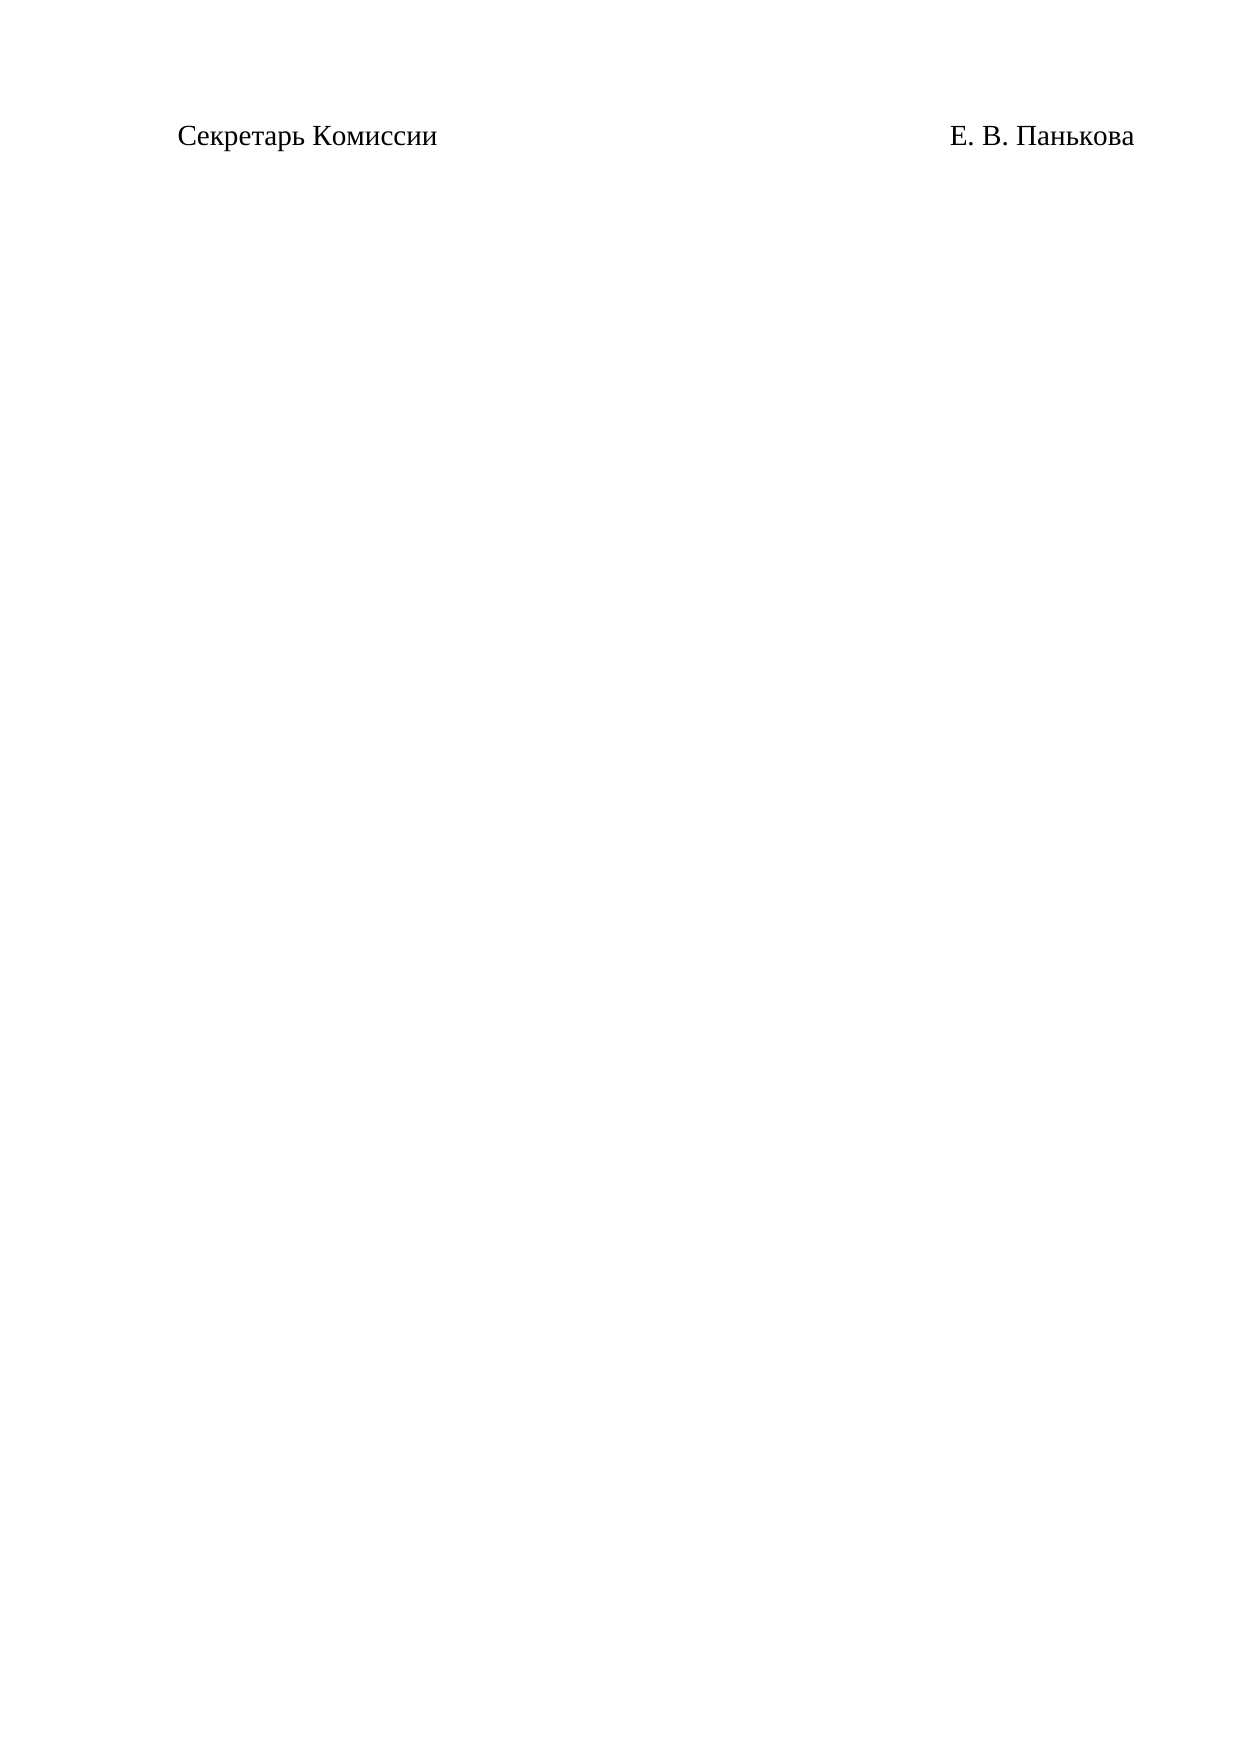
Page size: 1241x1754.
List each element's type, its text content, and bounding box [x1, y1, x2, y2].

text Секретарь Комиссии Е. В. Панькова [177, 118, 1181, 152]
